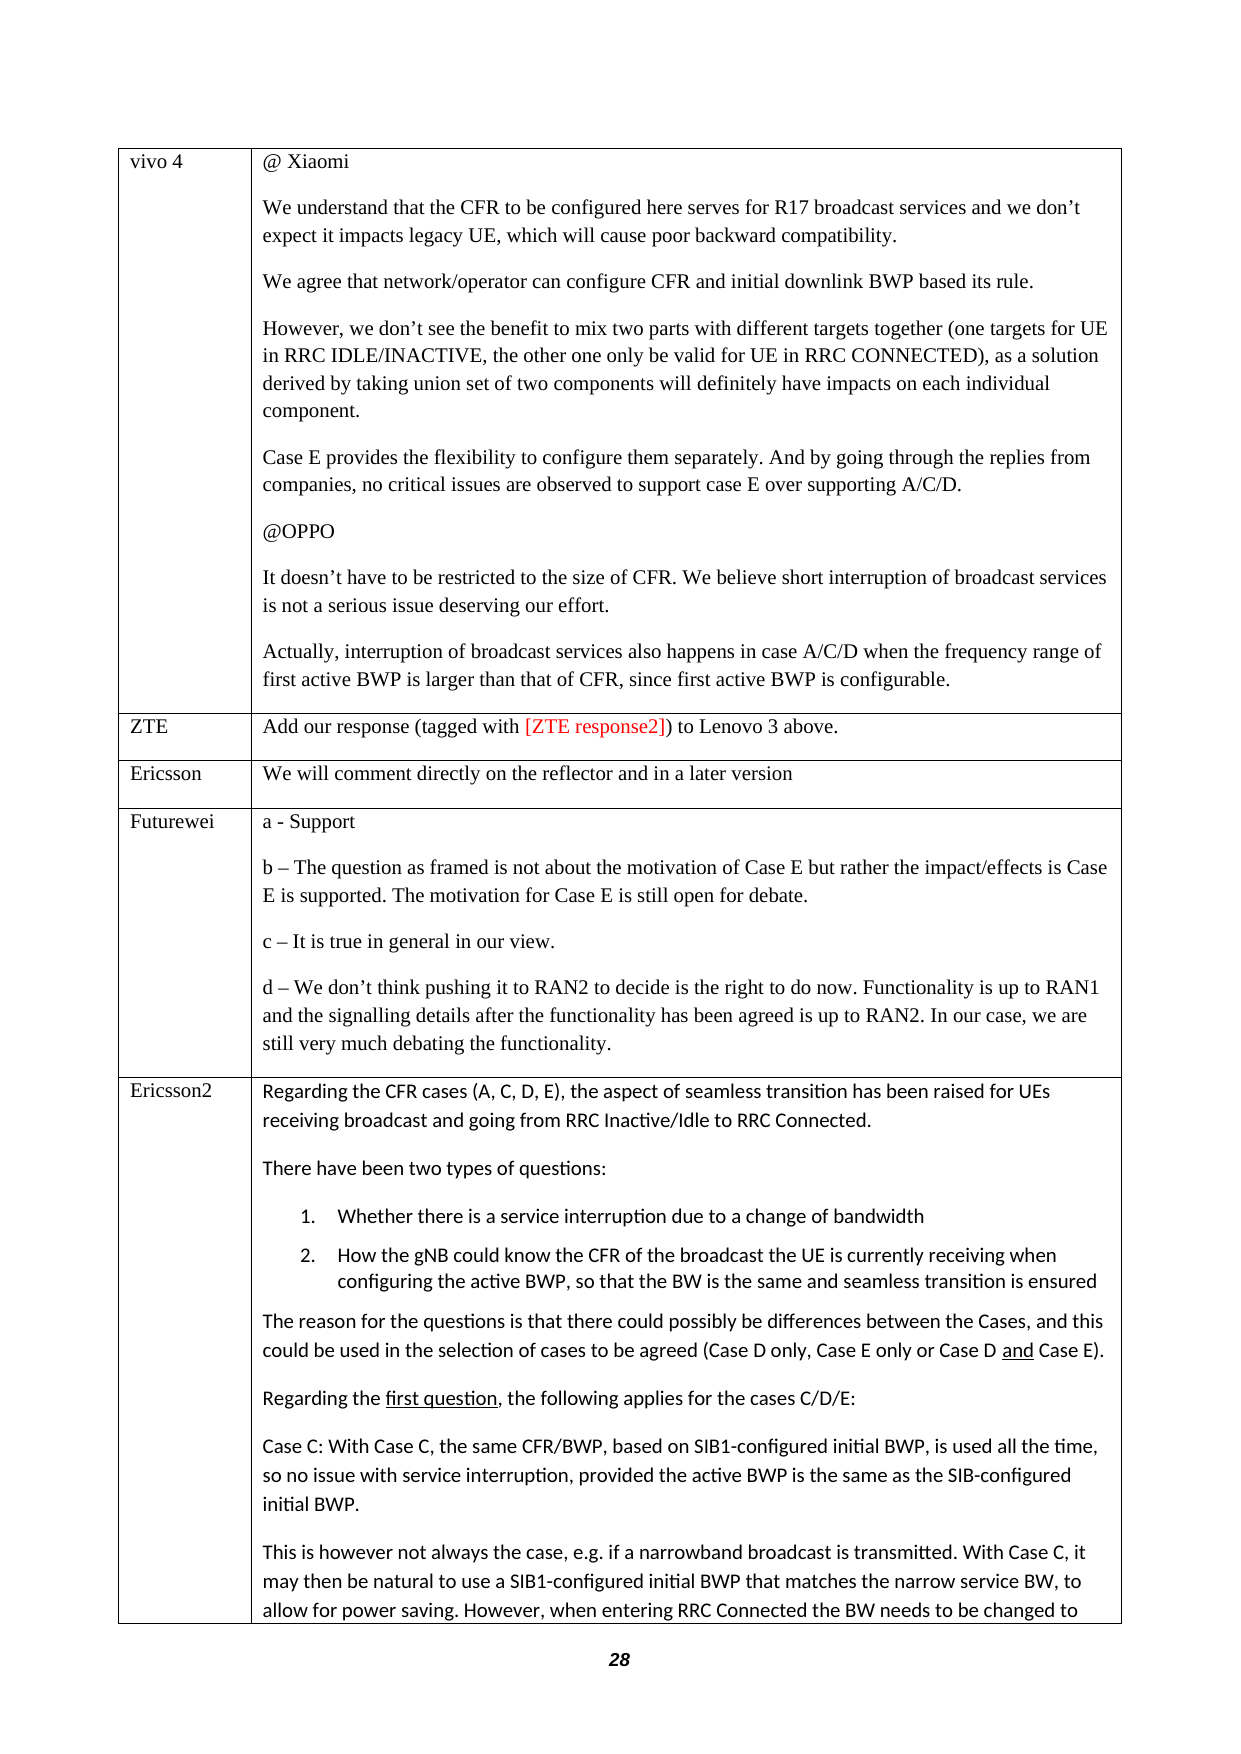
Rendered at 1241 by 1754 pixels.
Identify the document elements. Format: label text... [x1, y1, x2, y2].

table_cell Add our response (tagged with [ZTE response2]) to Lenovo 3 above. [252, 714, 1121, 760]
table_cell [252, 1078, 1121, 1623]
table_cell @ Xiaomi We understand that the CFR to be configured here serves for R17 broadcast services and we don’t expect it impacts legacy UE, which will cause poor backward compatibility. We agree that network/operator can configure CFR and initial downlink BWP based its rule. However, we don’t see the benefit to mix two parts with different targets together (one targets for UE in RRC IDLE/INACTIVE, the other one only be valid for UE in RRC CONNECTED), as a solution derived by taking union set of two components will definitely have impacts on each individual component. Case E provides the flexibility to configure them separately. And by going through the replies from companies, no critical issues are observed to support case E over supporting A/C/D. @OPPO It doesn’t have to be restricted to the size of CFR. We believe short interruption of broadcast services is not a serious issue deserving our effort. Actually, interruption of broadcast services also happens in case A/C/D when the frequency range of first active BWP is larger than that of CFR, since first active BWP is configurable. [252, 149, 1121, 713]
table_cell a - Support b – The question as framed is not about the motivation of Case E but rather the impact/effects is Case E is supported. The motivation for Case E is still open for debate. c – It is true in general in our view. d – We don’t think pushing it to RAN2 to decide is the right to do now. Functionality is up to RAN1 and the signalling details after the functionality has been agreed is up to RAN2. In our case, we are still very much debating the functionality. [252, 809, 1121, 1077]
table_cell ZTE [119, 714, 251, 760]
table_cell vivo 4 [119, 149, 251, 713]
table_cell Futurewei [119, 809, 251, 1077]
table_cell Ericsson2 [119, 1078, 251, 1623]
table_cell We will comment directly on the reflector and in a later version [252, 761, 1121, 808]
table_cell Ericsson [119, 761, 251, 808]
